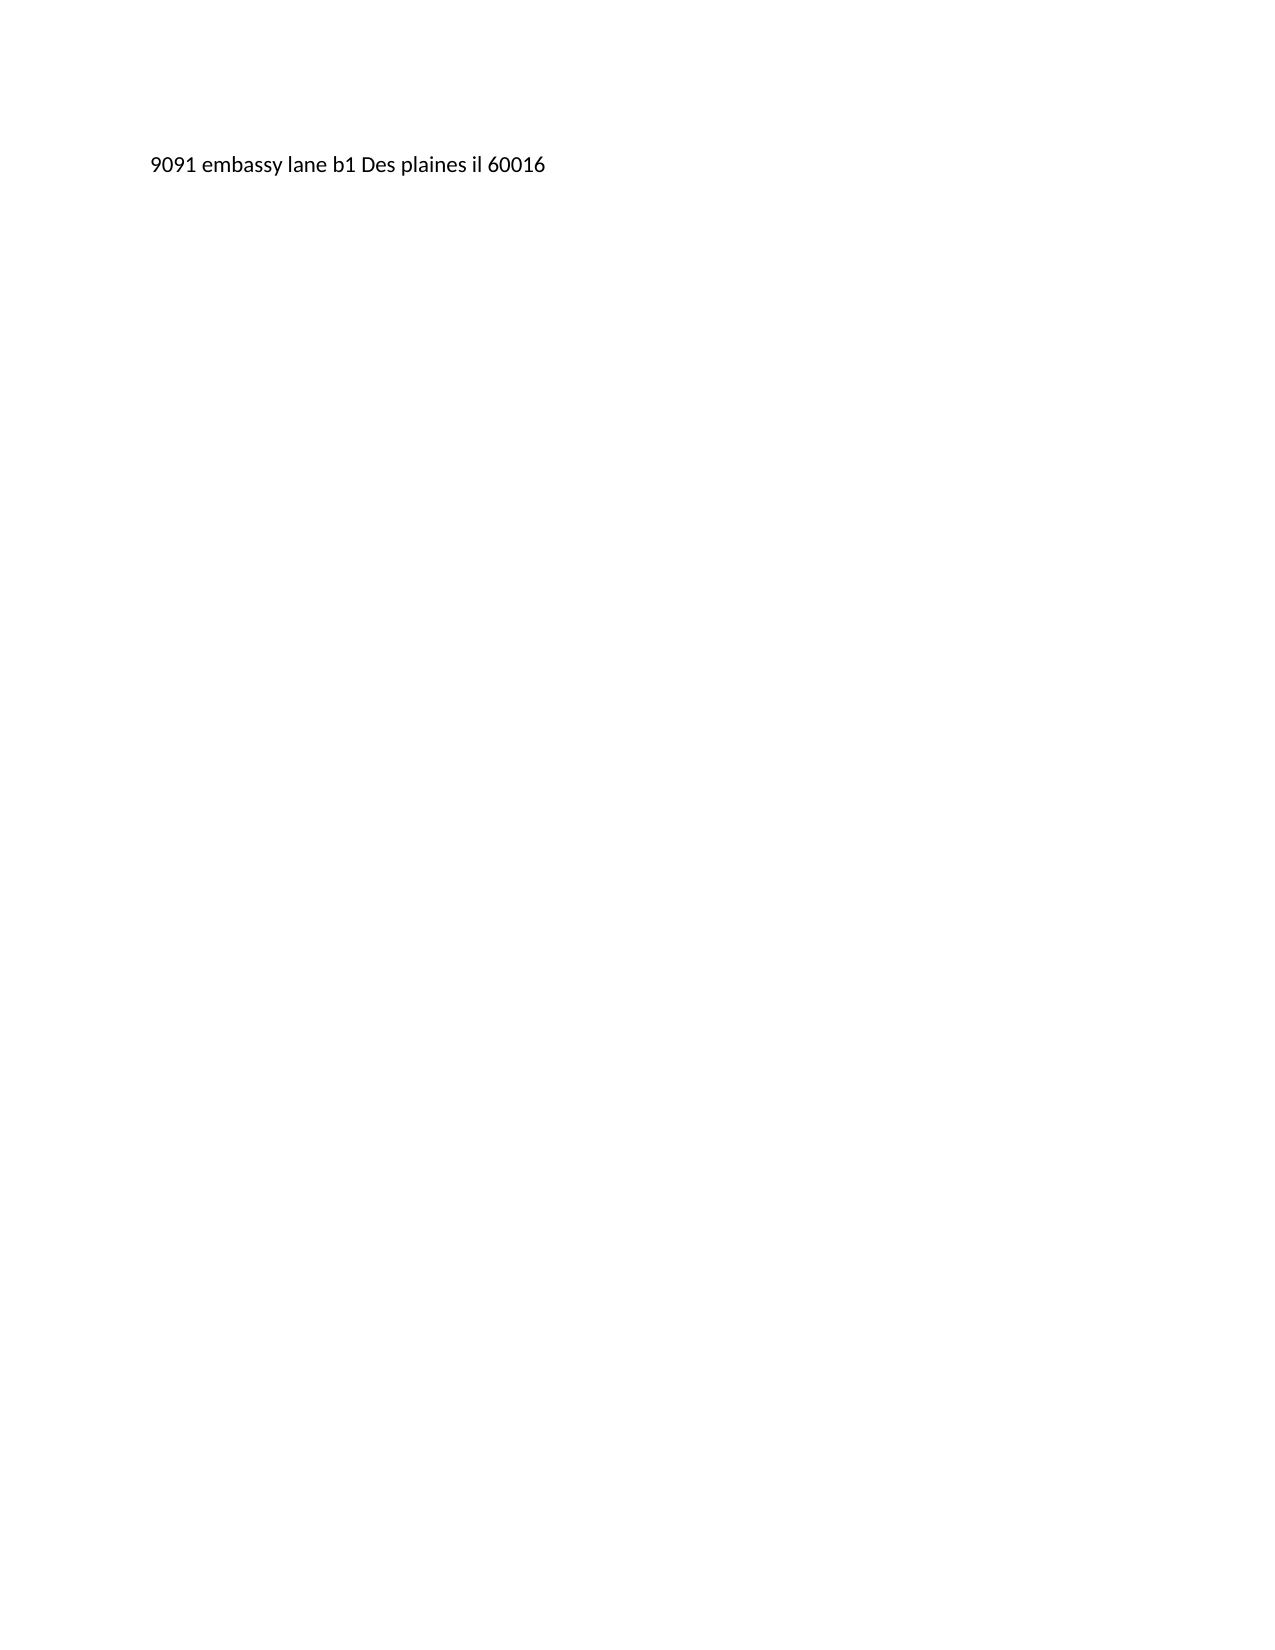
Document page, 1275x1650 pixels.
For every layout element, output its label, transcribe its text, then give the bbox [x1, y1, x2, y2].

text 9091 embassy lane b1 Des plaines il 60016 [150, 150, 1125, 178]
